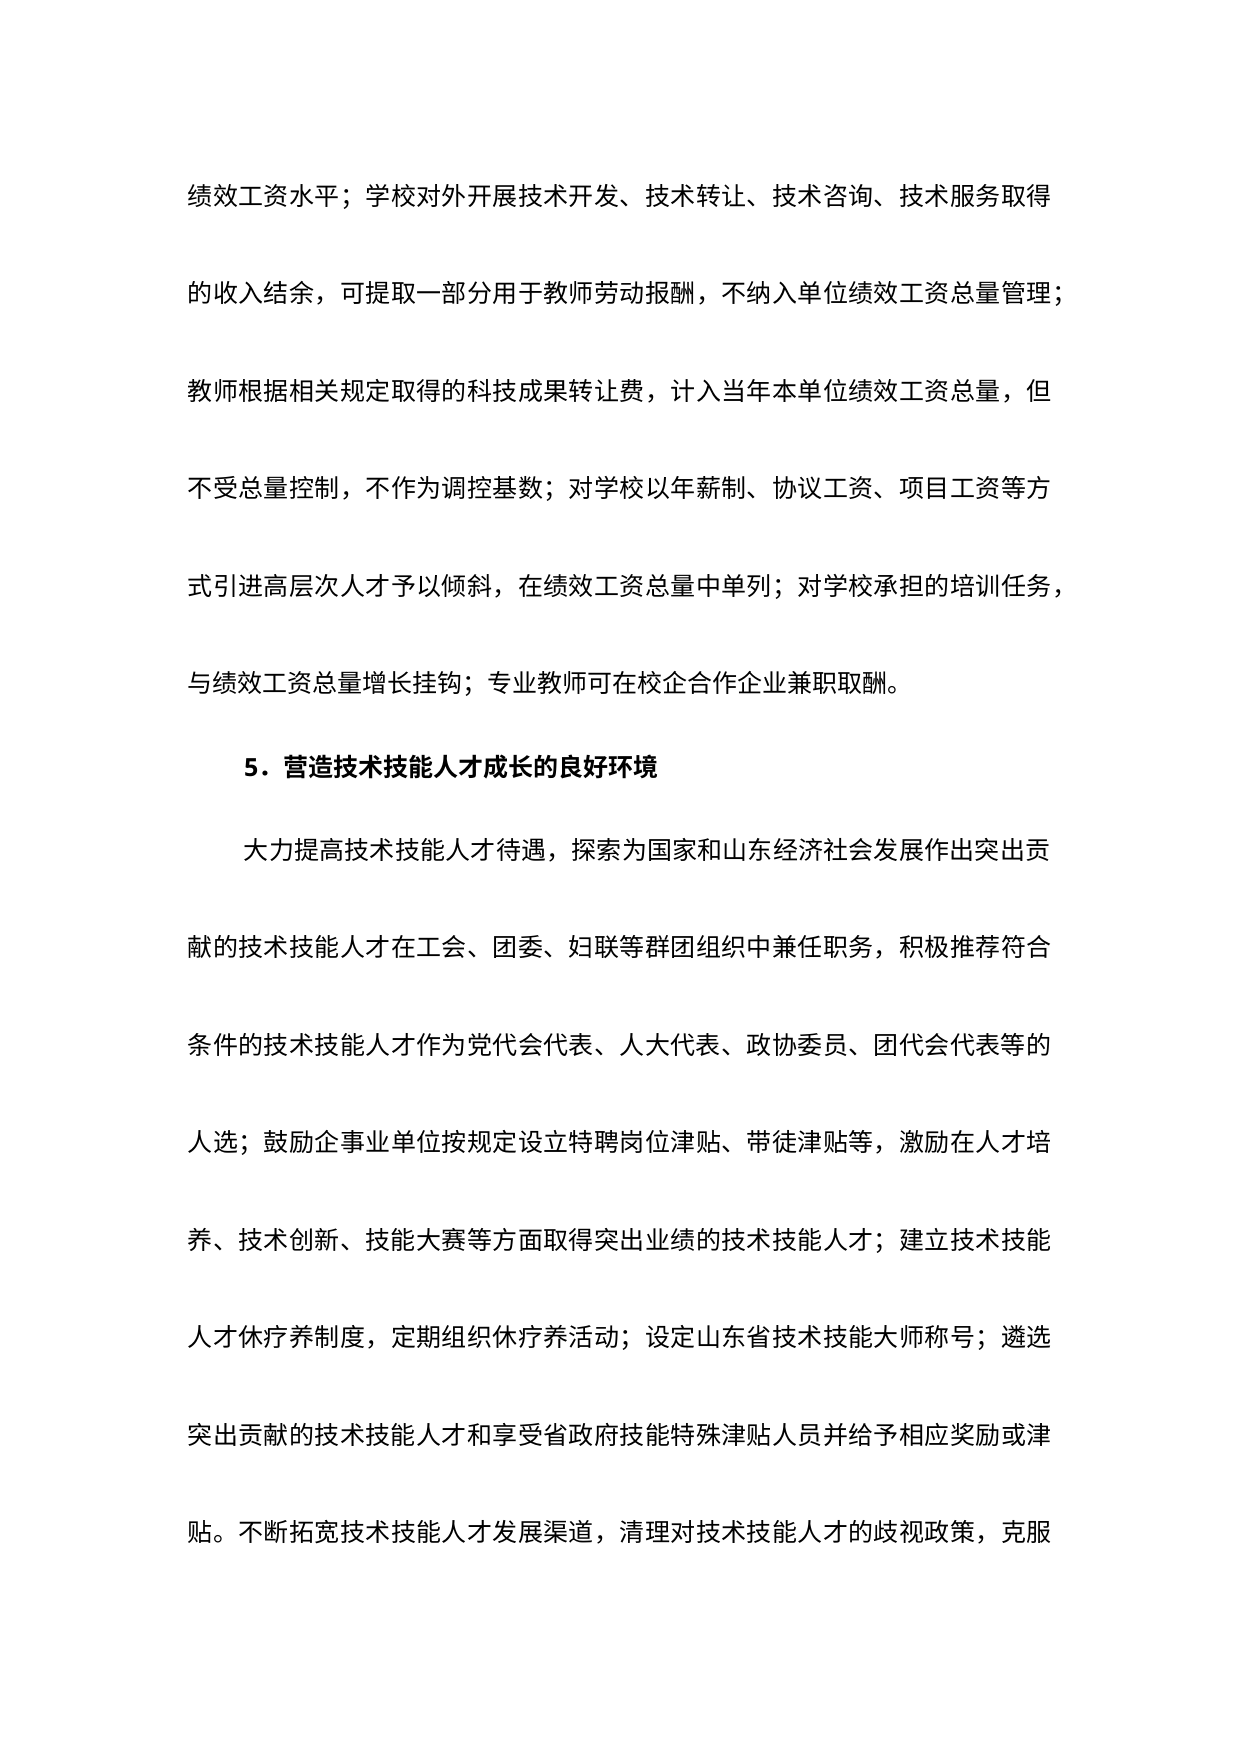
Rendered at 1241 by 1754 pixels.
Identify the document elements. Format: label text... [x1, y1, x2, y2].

text 5．营造技术技能人才成长的良好环境 [187, 733, 1053, 798]
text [187, 162, 1053, 714]
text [187, 816, 1053, 1563]
